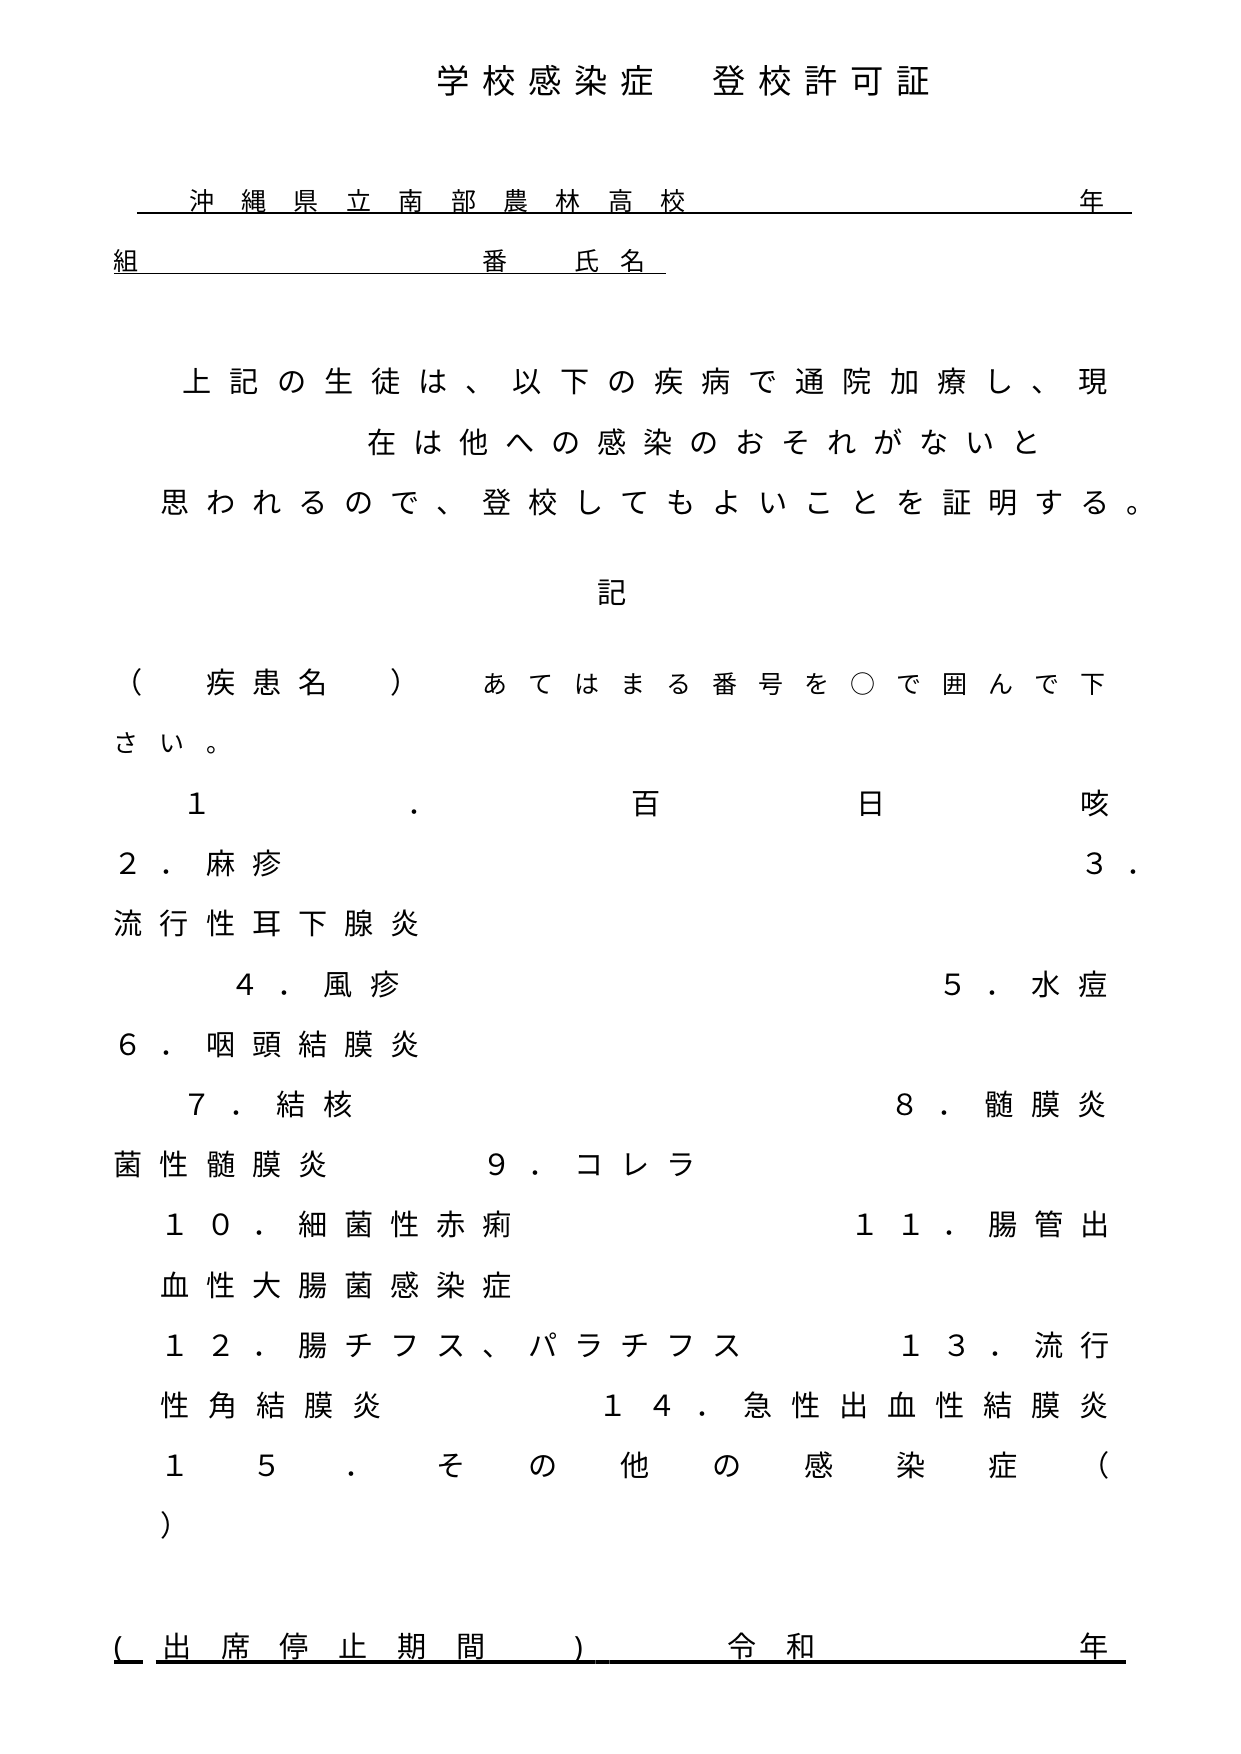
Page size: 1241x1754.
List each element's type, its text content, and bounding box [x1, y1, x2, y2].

text 上記の生徒は、以下の疾病で通院加療し、現在は他への感染のおそれがないと [173, 350, 1127, 471]
subtitle 記 [114, 561, 1127, 621]
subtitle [114, 1614, 1127, 1675]
subtitle （ 疾患名 ） あてはまる番号を○で囲んで下さい。 [114, 651, 1127, 772]
subtitle １２．腸チフス、パラチフス １３．流行性角結膜炎 １４．急性出血性結膜炎 １５．その他の感染症（ ） [153, 1313, 1127, 1554]
subtitle ４．風疹 ５．水痘 ６．咽頭結膜炎 [114, 952, 1127, 1073]
text 学校感染症 登校許可証 [114, 49, 1127, 109]
subtitle ７．結核 ８．髄膜炎菌性髄膜炎 ９．コレラ [114, 1073, 1127, 1193]
subtitle １．百日咳 ２．麻疹 ３．流行性耳下腺炎 [114, 772, 1127, 952]
text 思われるので、登校してもよいことを証明する。 [114, 471, 1127, 531]
subtitle １０．細菌性赤痢 １１．腸管出血性大腸菌感染症 [153, 1193, 1127, 1313]
text 沖縄県立南部農林高校 年 組 番 氏名 [114, 169, 1127, 290]
